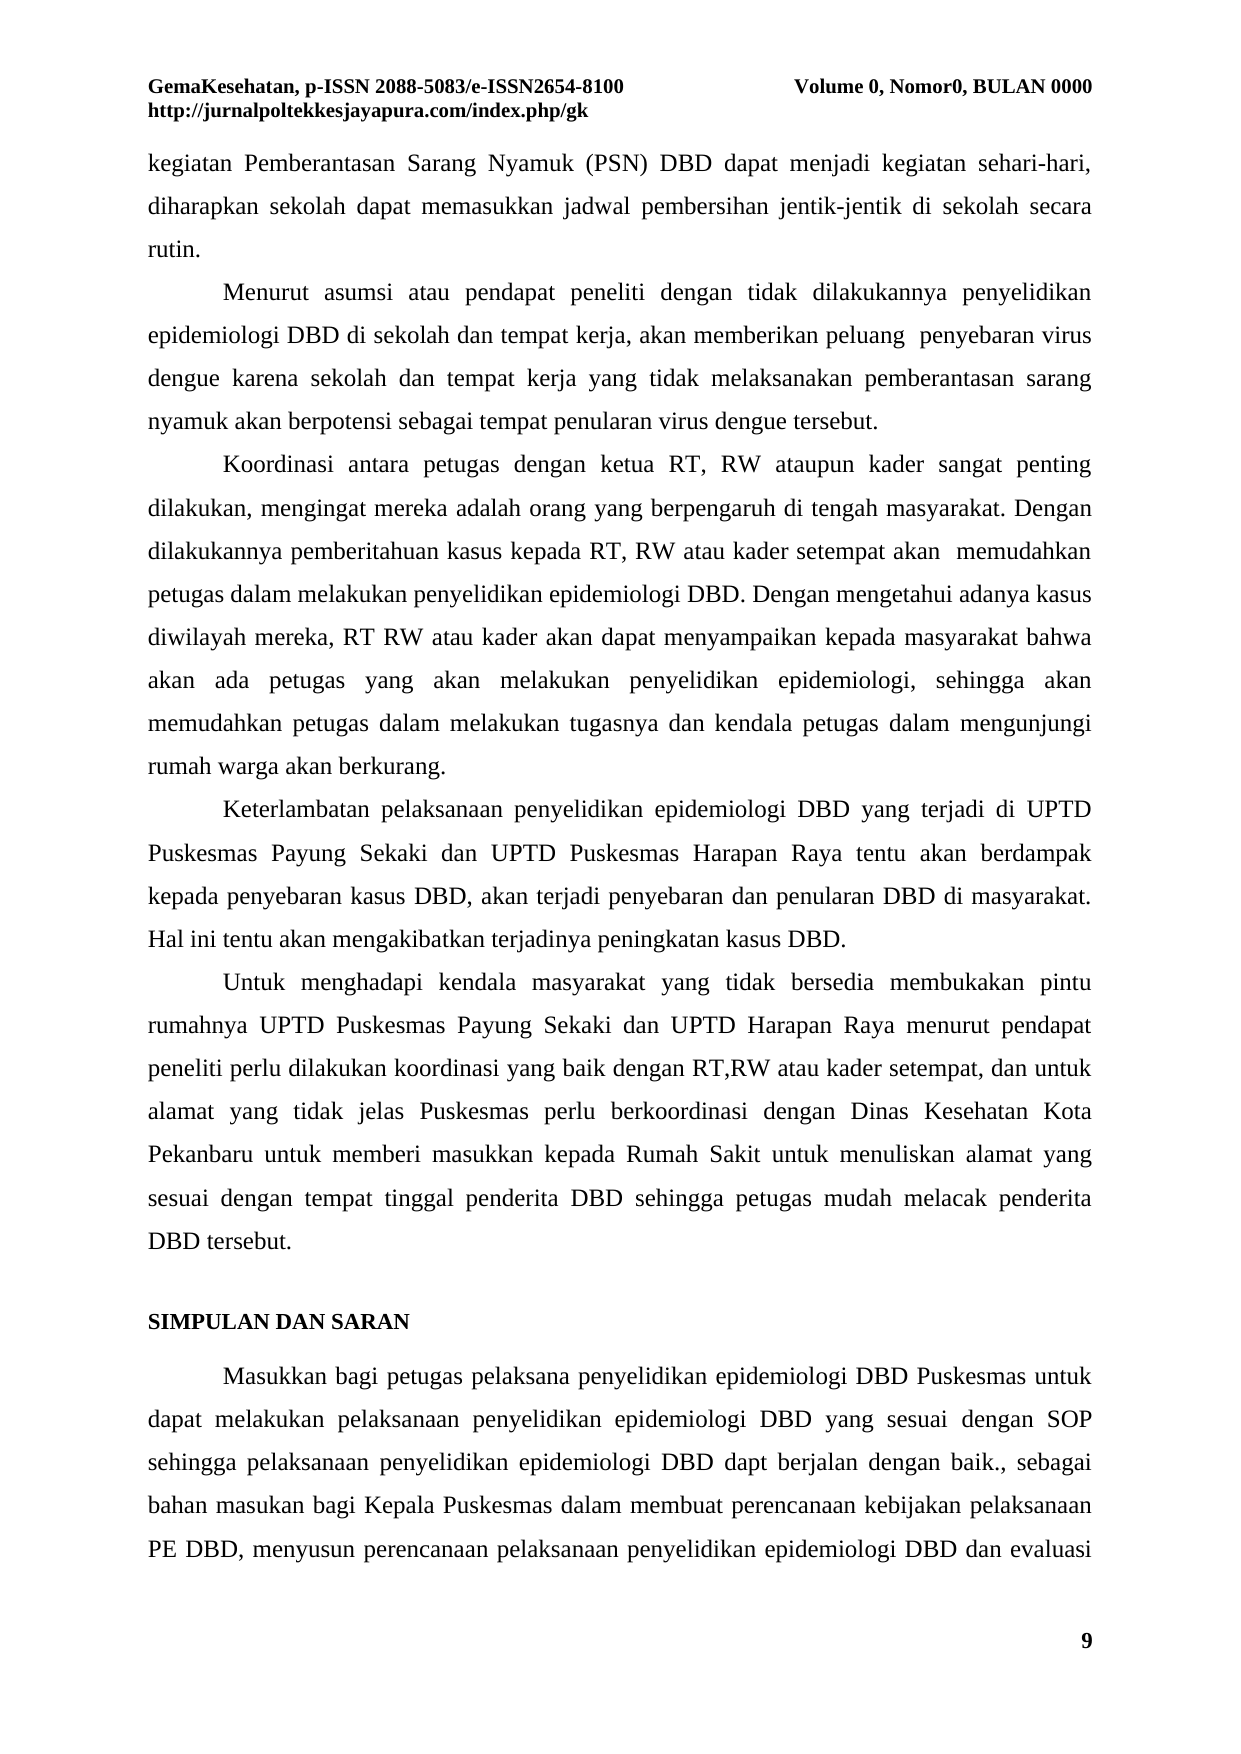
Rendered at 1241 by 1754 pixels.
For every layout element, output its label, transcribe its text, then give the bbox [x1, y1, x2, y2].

text Keterlambatan pelaksanaan penyelidikan epidemiologi DBD yang terjadi di UPTD Puskesmas Payung Sekaki dan UPTD Puskesmas Harapan Raya tentu akan berdampak kepada penyebaran kasus DBD, akan terjadi penyebaran dan penularan DBD di masyarakat. Hal ini tentu akan mengakibatkan terjadinya peningkatan kasus DBD. [148, 794, 1092, 953]
text Menurut asumsi atau pendapat peneliti dengan tidak dilakukannya penyelidikan epidemiologi DBD di sekolah dan tempat kerja, akan memberikan peluang penyebaran virus dengue karena sekolah dan tempat kerja yang tidak melaksanakan pemberantasan sarang nyamuk akan berpotensi sebagai tempat penularan virus dengue tersebut. [148, 277, 1092, 435]
text Koordinasi antara petugas dengan ketua RT, RW ataupun kader sangat penting dilakukan, mengingat mereka adalah orang yang berpengaruh di tengah masyarakat. Dengan dilakukannya pemberitahuan kasus kepada RT, RW atau kader setempat akan memudahkan petugas dalam melakukan penyelidikan epidemiologi DBD. Dengan mengetahui adanya kasus diwilayah mereka, RT RW atau kader akan dapat menyampaikan kepada masyarakat bahwa akan ada petugas yang akan melakukan penyelidikan epidemiologi, sehingga akan memudahkan petugas dalam melakukan tugasnya dan kendala petugas dalam mengunjungi rumah warga akan berkurang. [148, 449, 1092, 780]
text SIMPULAN DAN SARAN [148, 1308, 1092, 1335]
text Untuk menghadapi kendala masyarakat yang tidak bersedia membukakan pintu rumahnya UPTD Puskesmas Payung Sekaki dan UPTD Harapan Raya menurut pendapat peneliti perlu dilakukan koordinasi yang baik dengan RT,RW atau kader setempat, dan untuk alamat yang tidak jelas Puskesmas perlu berkoordinasi dengan Dinas Kesehatan Kota Pekanbaru untuk memberi masukkan kepada Rumah Sakit untuk menuliskan alamat yang sesuai dengan tempat tinggal penderita DBD sehingga petugas mudah melacak penderita DBD tersebut. [148, 967, 1092, 1254]
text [148, 148, 1092, 263]
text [148, 1361, 1092, 1562]
